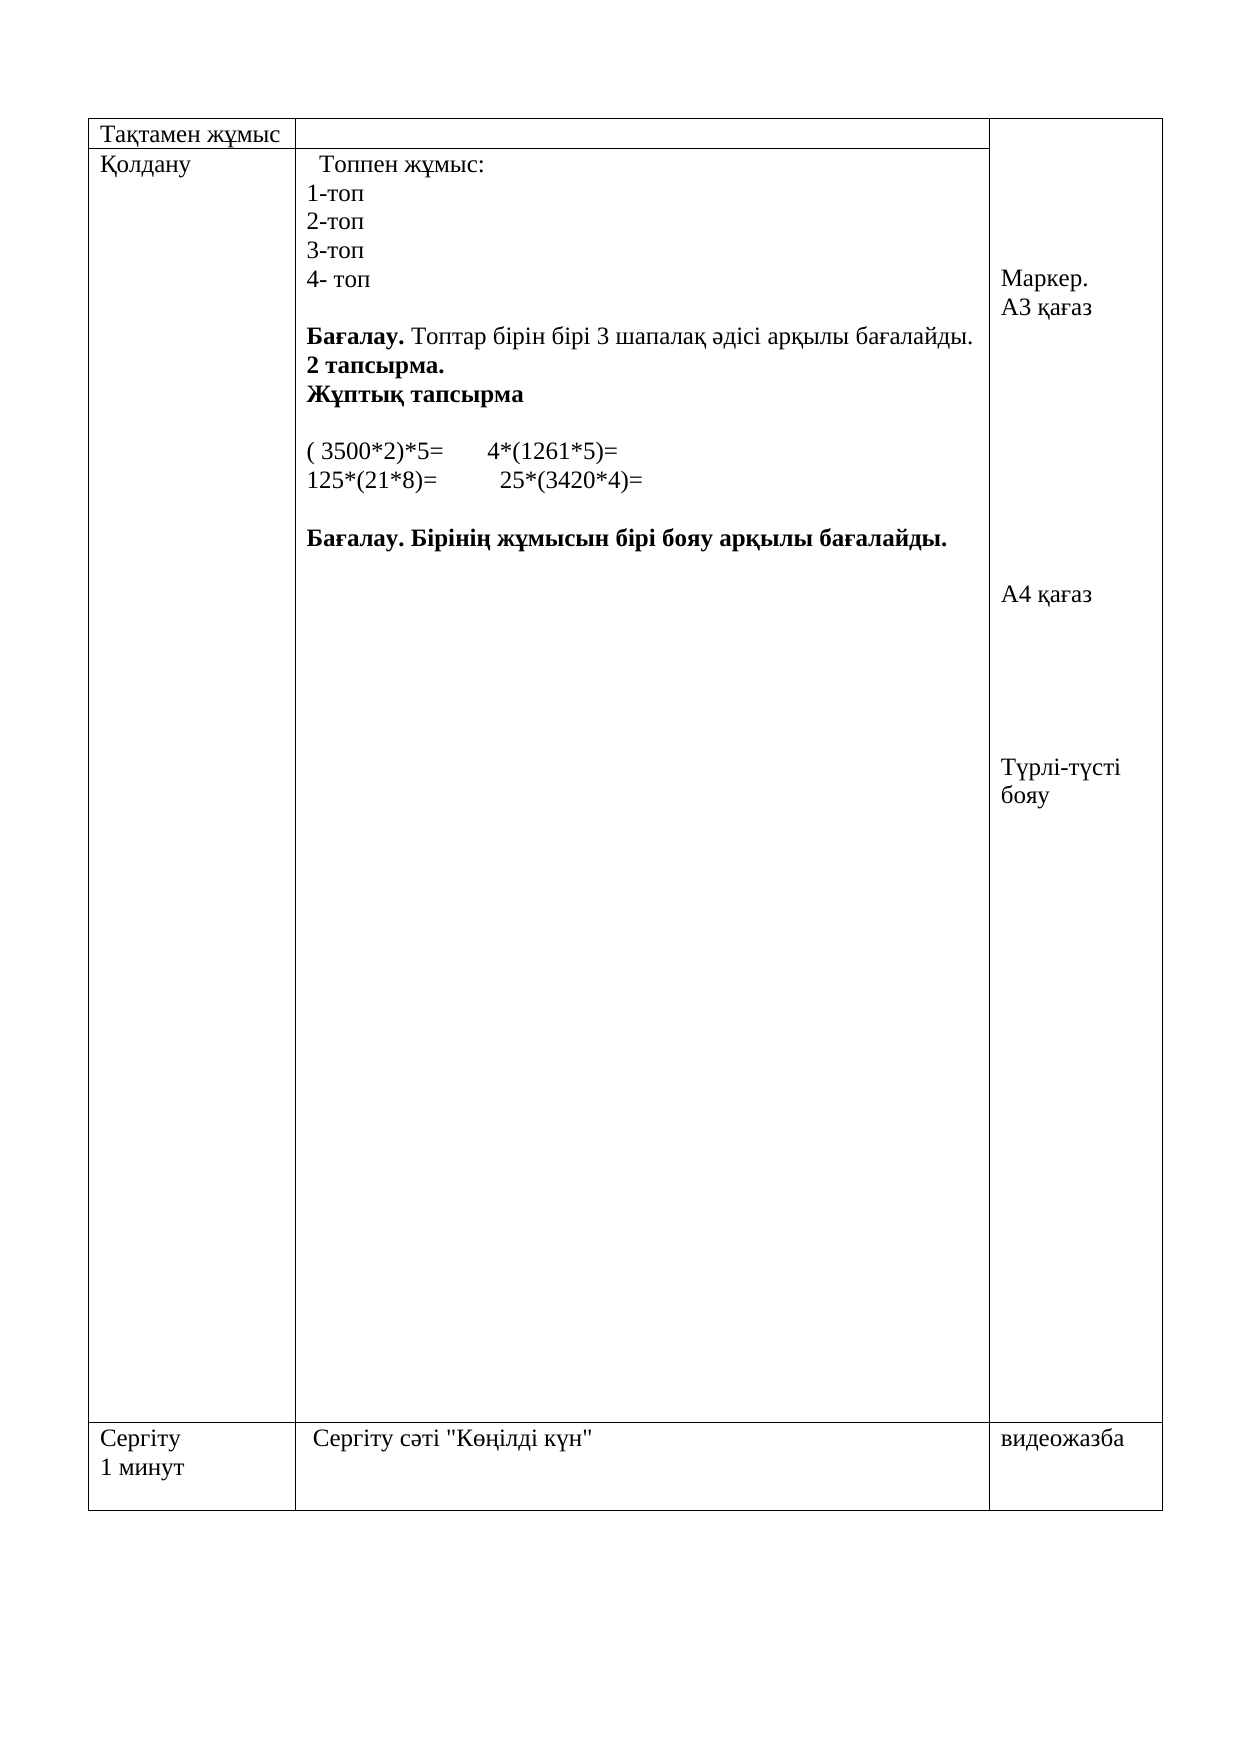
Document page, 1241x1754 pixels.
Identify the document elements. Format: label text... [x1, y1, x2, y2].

table_cell Сергіту сәті "Көңілді күн" [296, 1423, 989, 1509]
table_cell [296, 119, 989, 148]
table_cell видеожазба [990, 1423, 1162, 1509]
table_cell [89, 119, 295, 148]
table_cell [990, 119, 1162, 1422]
table_cell Қолдану [89, 149, 295, 1422]
table_cell Сергіту 1 минут [89, 1423, 295, 1509]
table_cell Топпен жұмыс: 1-топ 2-топ 3-топ 4- топ Бағалау. Топтар бірін бірі 3 шапалақ әдісі арқылы бағалайды. 2 тапсырма. Жұптық тапсырма ( 3500*2)*5= 4*(1261*5)= 125*(21*8)= 25*(3420*4)= Бағалау. Бірінің жұмысын бірі бояу арқылы бағалайды. [296, 149, 989, 1422]
